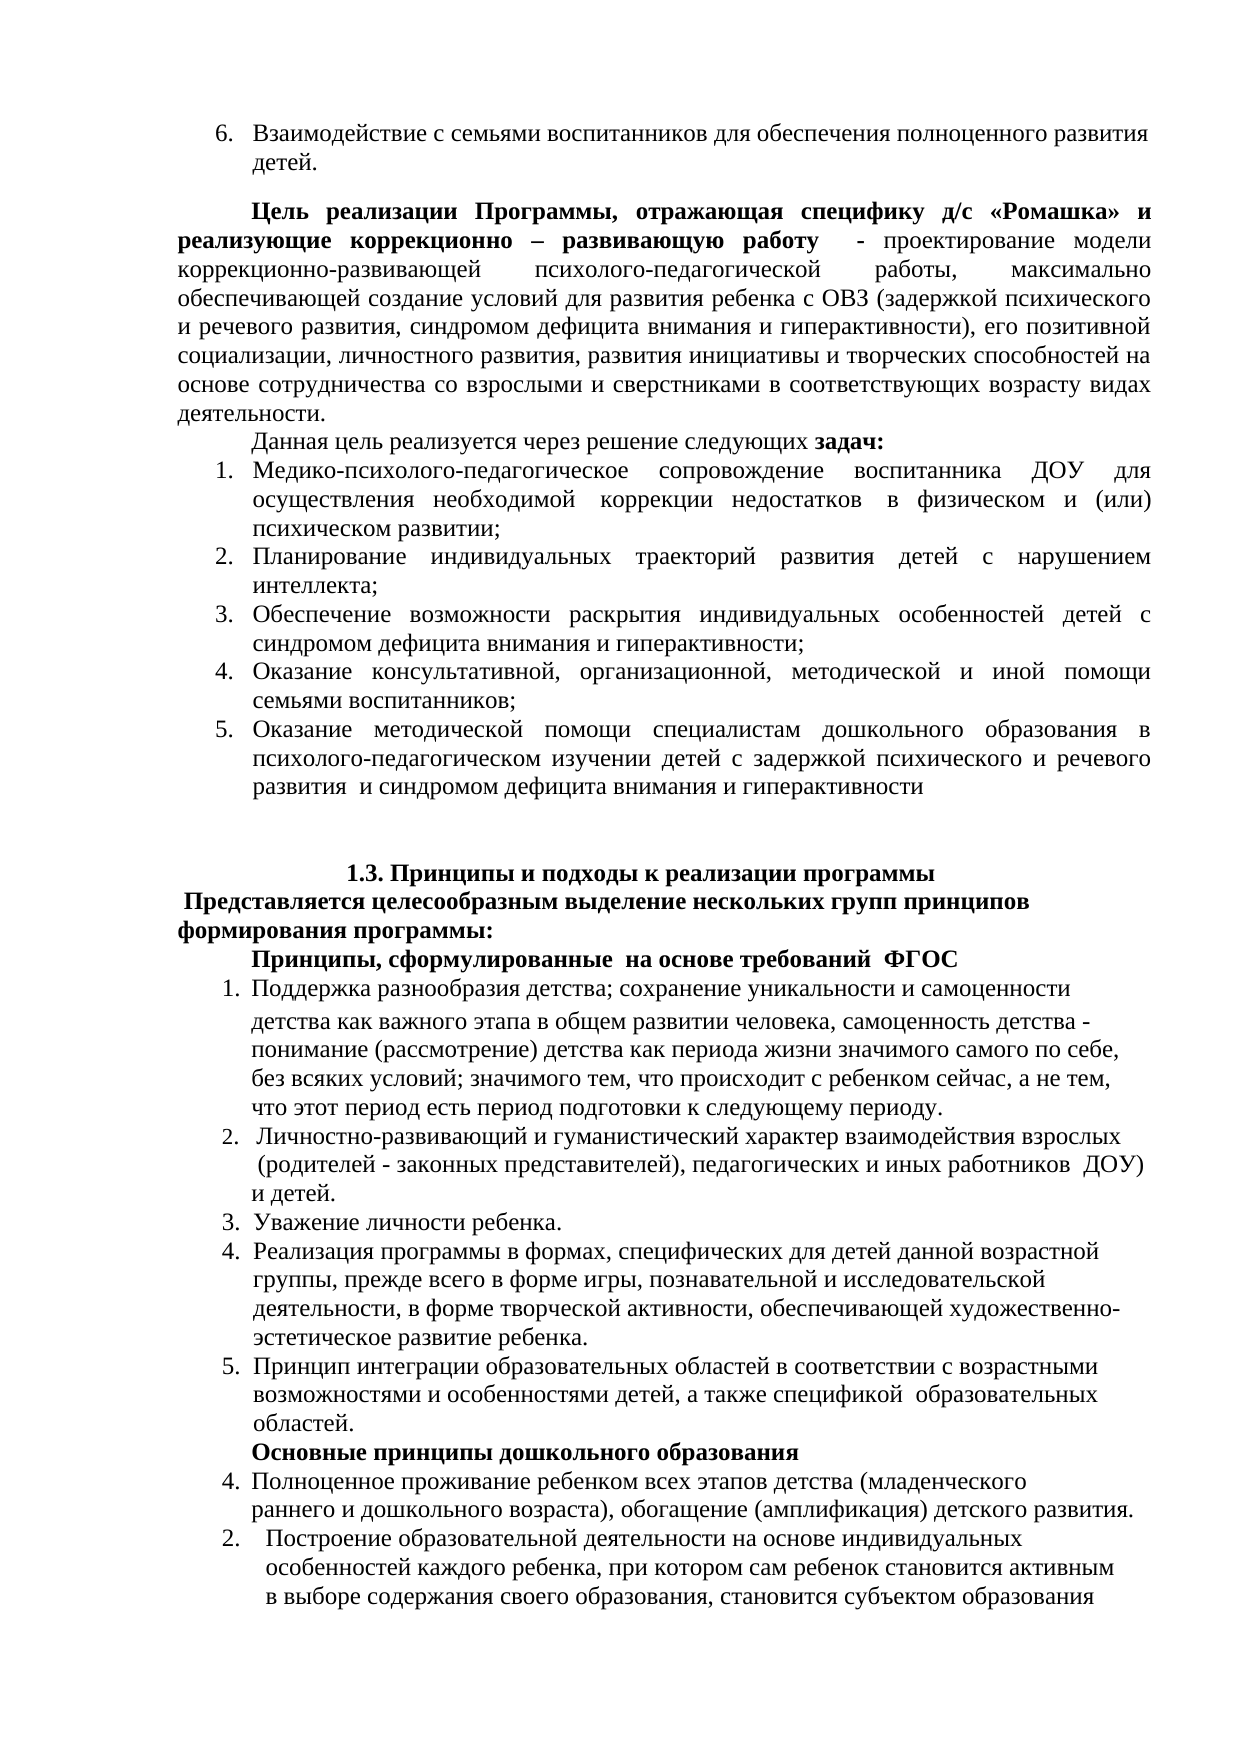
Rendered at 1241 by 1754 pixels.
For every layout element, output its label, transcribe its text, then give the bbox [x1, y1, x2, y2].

text 5. Принцип интеграции образовательных областей в соответствии с возрастными [222, 1351, 1152, 1379]
list (родителей - законных представителей), педагогических и иных работников ДОУ) и детей. [251, 1149, 1152, 1207]
text областей. [222, 1408, 1152, 1437]
text деятельности, в форме творческой активности, обеспечивающей художественно- [222, 1293, 1152, 1322]
text возможностями и особенностями детей, а также спецификой образовательных [222, 1379, 1152, 1408]
text Цель реализации Программы, отражающая специфику д/с «Ромашка» и реализующие коррекционно – развивающую работу - проектирование модели коррекционно-развивающей психолого-педагогической работы, максимально обеспечивающей создание условий для развития ребенка с ОВЗ (задержкой психического и речевого развития, синдромом дефицита внимания и гиперактивности), его позитивной социализации, личностного развития, развития инициативы и творческих способностей на основе сотрудничества со взрослыми и сверстниками в соответствующих возрасту видах деятельности. [177, 196, 1152, 426]
list Оказание консультативной, организационной, методической и иной помощи семьями воспитанников; [215, 656, 1152, 714]
list детства как важного этапа в общем развитии человека, самоценность детства - понимание (рассмотрение) детства как периода жизни значимого самого по себе, без всяких условий; значимого тем, что происходит с ребенком сейчас, а не тем, что этот период есть период подготовки к следующему периоду. [251, 1006, 1152, 1121]
text Данная цель реализуется через решение следующих задач: [177, 426, 1152, 455]
list раннего и дошкольного возраста), обогащение (амплификация) детского развития. [251, 1494, 1152, 1523]
text 2. Построение образовательной деятельности на основе индивидуальных [222, 1523, 1152, 1552]
text Основные принципы дошкольного образования [177, 1437, 1152, 1466]
text группы, прежде всего в форме игры, познавательной и исследовательской [222, 1264, 1152, 1293]
text эстетическое развитие ребенка. [222, 1322, 1152, 1351]
list Медико-психолого-педагогическое сопровождение воспитанника ДОУ для осуществления необходимой коррекции недостатков в физическом и (или) психическом развитии; [215, 455, 1152, 541]
list Полноценное проживание ребенком всех этапов детства (младенческого [222, 1466, 1152, 1494]
text 3. Уважение личности ребенка. [222, 1207, 1152, 1236]
text Представляется целесообразным выделение нескольких групп принципов формирования программы: [177, 886, 1152, 944]
text в выборе содержания своего образования, становится субъектом образования [222, 1581, 1152, 1609]
list 2. Личностно-развивающий и гуманистический характер взаимодействия взрослых [222, 1121, 1152, 1149]
list Обеспечение возможности раскрытия индивидуальных особенностей детей с синдромом дефицита внимания и гиперактивности; [215, 599, 1152, 656]
list Планирование индивидуальных траекторий развития детей с нарушением интеллекта; [215, 541, 1152, 599]
text особенностей каждого ребенка, при котором сам ребенок становится активным [222, 1552, 1152, 1581]
list Поддержка разнообразия детства; сохранение уникальности и самоценности [222, 973, 1152, 1001]
list Оказание методической помощи специалистам дошкольного образования в психолого-педагогическом изучении детей с задержкой психического и речевого развития и синдромом дефицита внимания и гиперактивности [215, 714, 1152, 800]
text Принципы, сформулированные на основе требований ФГОС [177, 944, 1152, 973]
text 4. Реализация программы в формах, специфических для детей данной возрастной [222, 1236, 1152, 1264]
text 1.3. Принципы и подходы к реализации программы [177, 858, 1152, 886]
list Взаимодействие с семьями воспитанников для обеспечения полноценного развития детей. [215, 118, 1167, 176]
